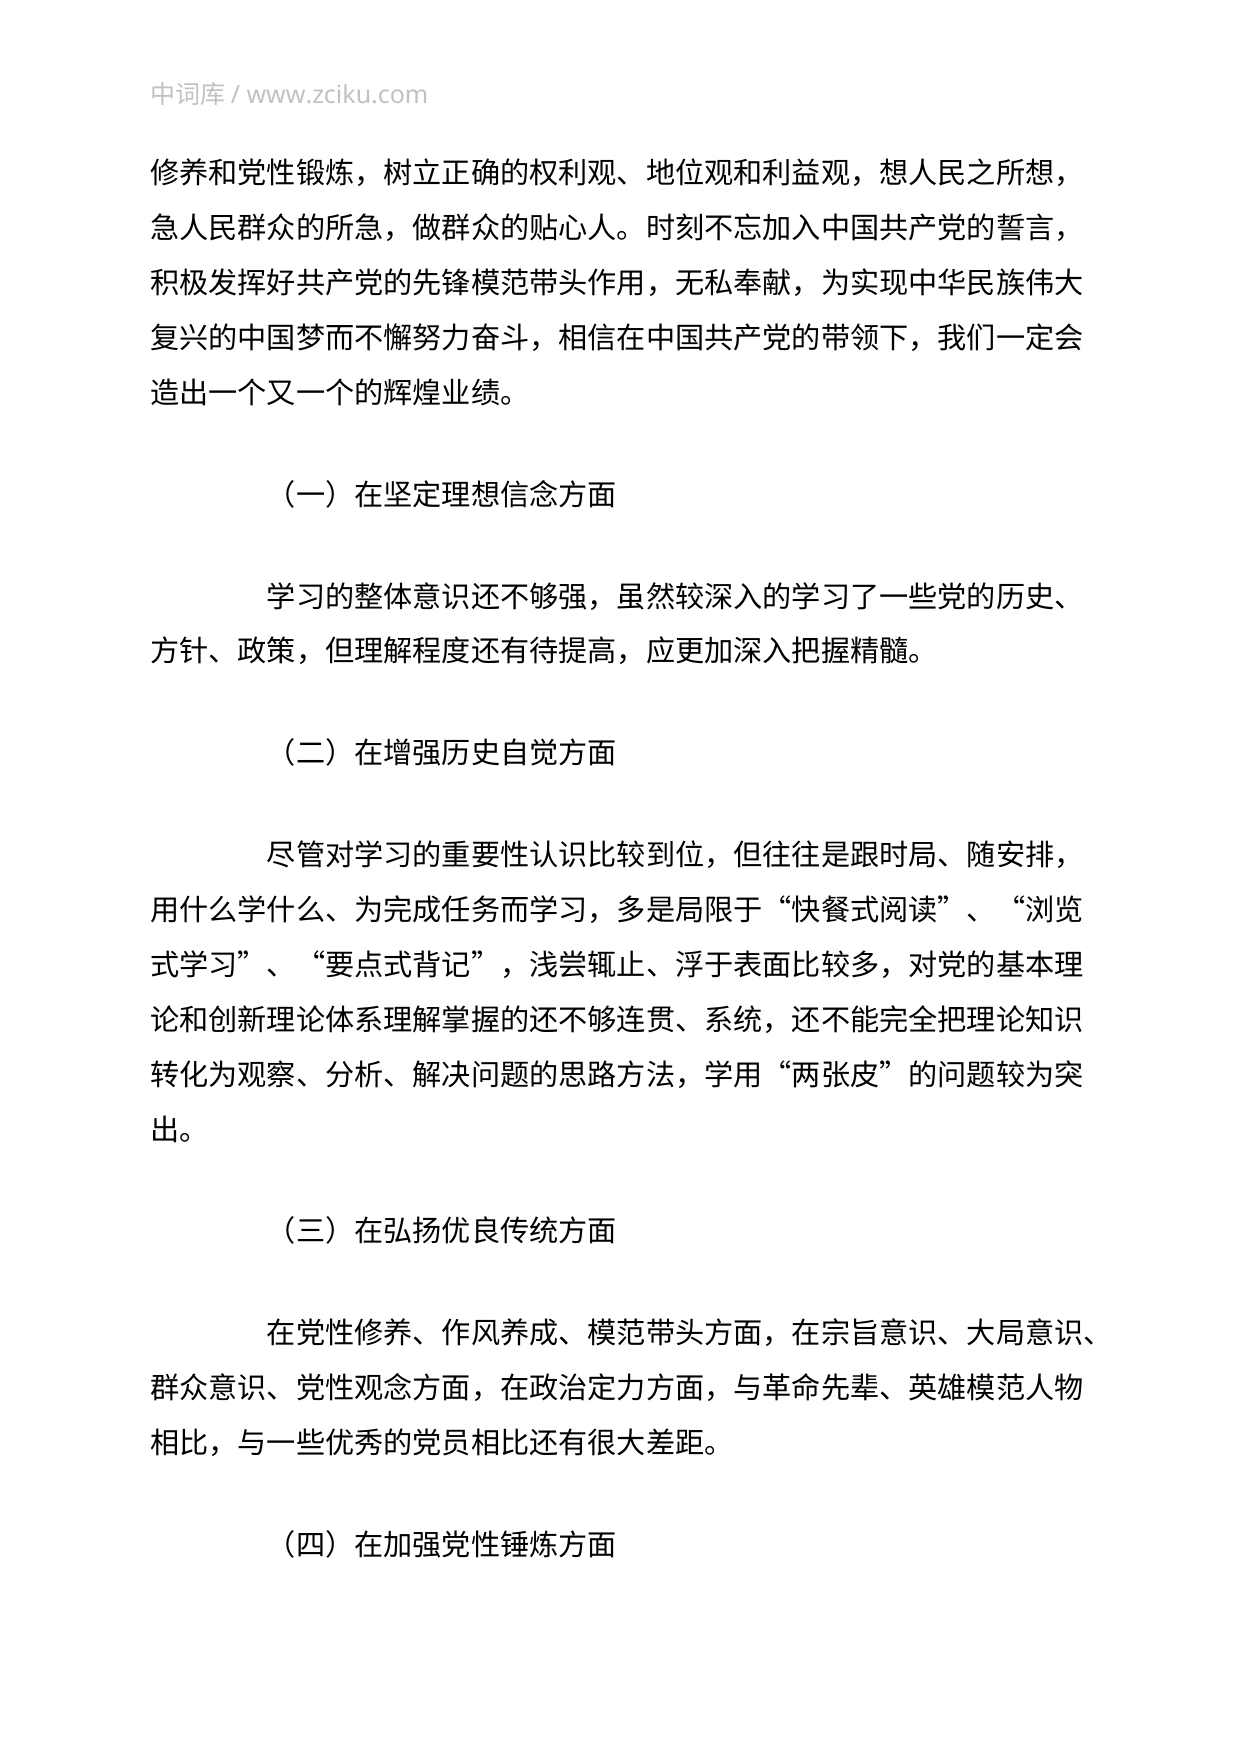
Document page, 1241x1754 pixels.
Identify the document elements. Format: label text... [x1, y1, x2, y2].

text （三）在弘扬优良传统方面 [150, 1208, 1090, 1250]
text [150, 150, 1090, 412]
text 尽管对学习的重要性认识比较到位，但往往是跟时局、随安排，用什么学什么、为完成任务而学习，多是局限于“快餐式阅读”、“浏览式学习”、“要点式背记”，浅尝辄止、浮于表面比较多，对党的基本理论和创新理论体系理解掌握的还不够连贯、系统，还不能完全把理论知识转化为观察、分析、解决问题的思路方法，学用“两张皮”的问题较为突出。 [150, 832, 1090, 1148]
text 在党性修养、作风养成、模范带头方面，在宗旨意识、大局意识、群众意识、党性观念方面，在政治定力方面，与革命先辈、英雄模范人物相比，与一些优秀的党员相比还有很大差距。 [150, 1309, 1090, 1462]
text 学习的整体意识还不够强，虽然较深入的学习了一些党的历史、方针、政策，但理解程度还有待提高，应更加深入把握精髓。 [150, 573, 1090, 670]
text （二）在增强历史自觉方面 [150, 730, 1090, 772]
text （四）在加强党性锤炼方面 [150, 1521, 1090, 1563]
text （一）在坚定理想信念方面 [150, 471, 1090, 514]
